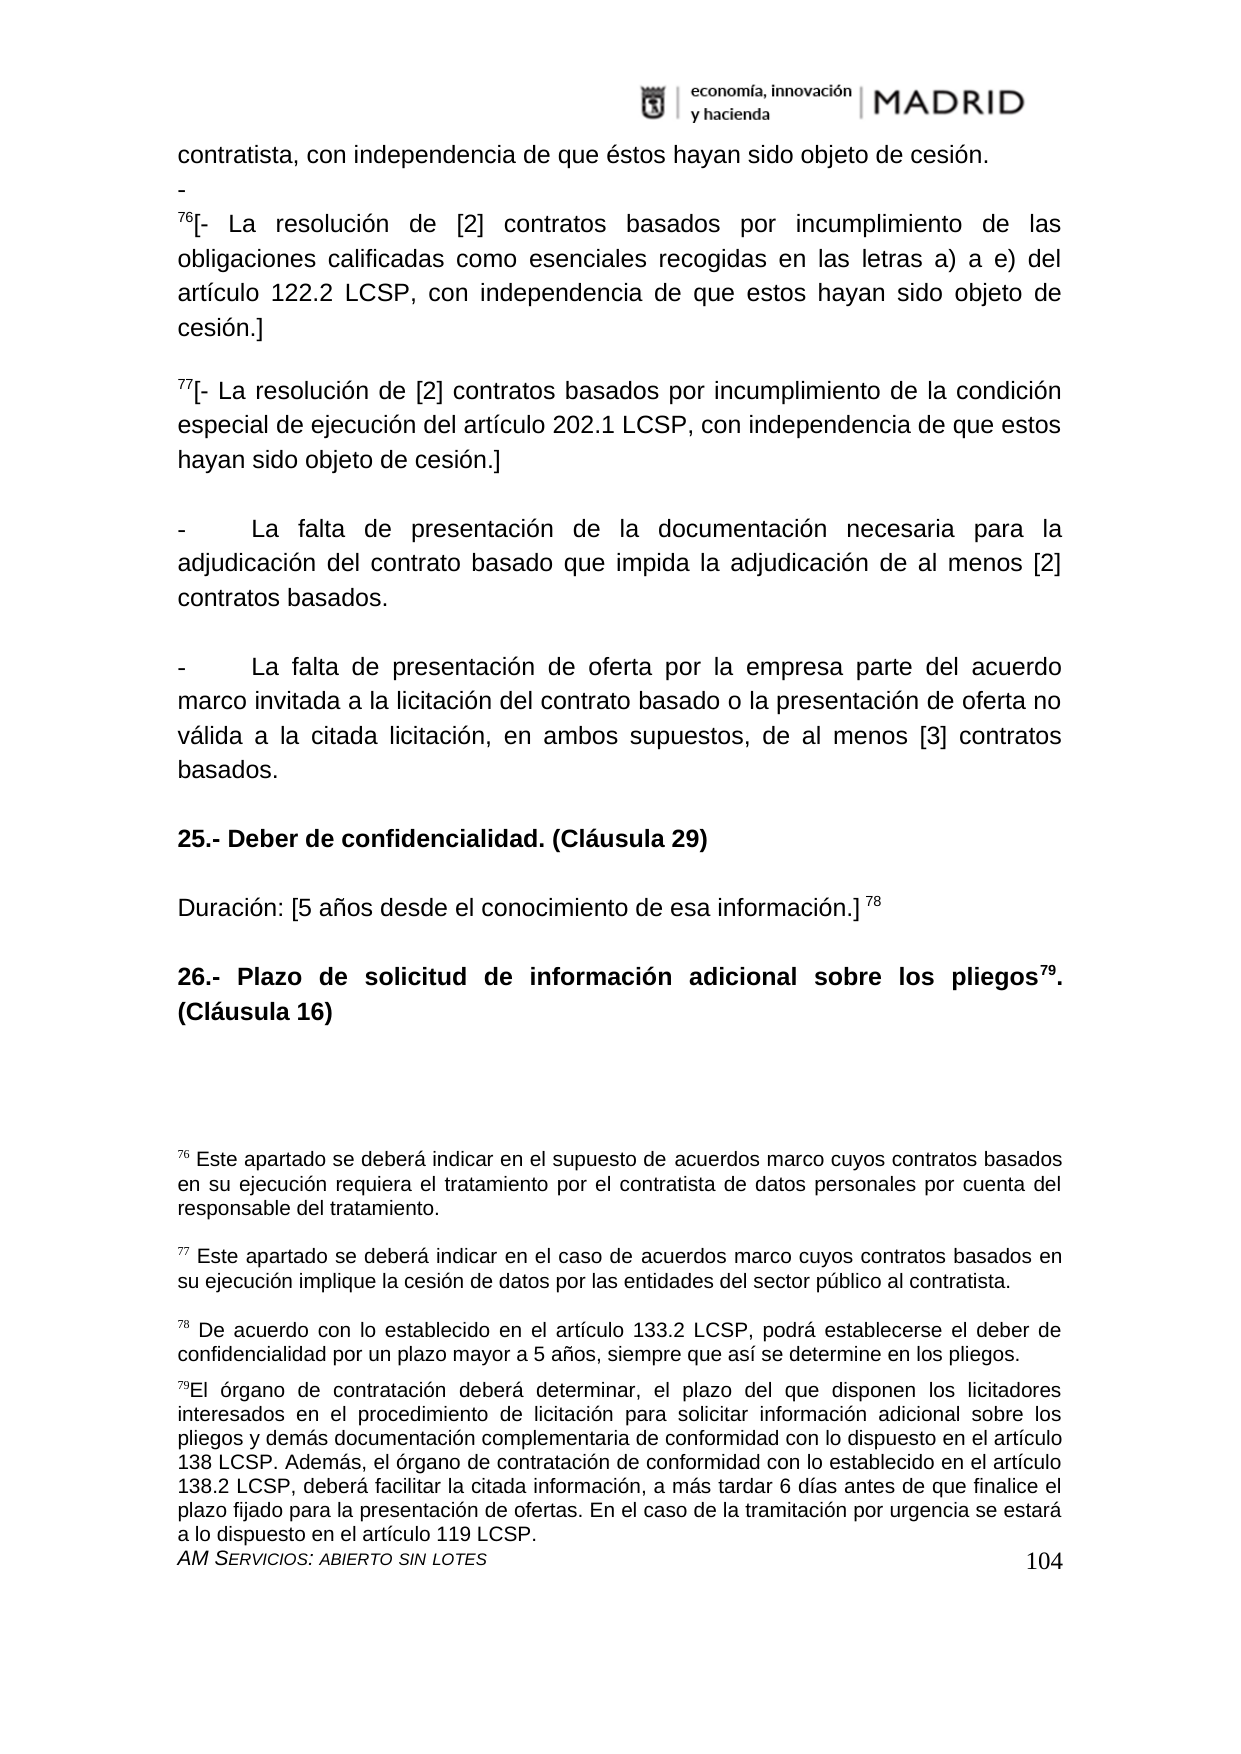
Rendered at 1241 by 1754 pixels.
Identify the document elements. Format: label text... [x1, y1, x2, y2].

list La falta de presentación de oferta por la empresa parte del acuerdo marco invitada a la licitación del contrato basado o la presentación de oferta no válida a la citada licitación, en ambos supuestos, de al menos [3] contratos basados. [177, 652, 1063, 784]
list La resolución de [2] contratos basados por causa imputable al contratista, con independencia de que éstos hayan sido objeto de cesión. [177, 140, 1063, 169]
list La falta de presentación de la documentación necesaria para la adjudicación del contrato basado que impida la adjudicación de al menos [2] contratos basados. [177, 514, 1063, 611]
text Duración: [5 años desde el conocimiento de esa información.] [177, 893, 1063, 922]
text [- La resolución de [2] contratos basados por incumplimiento de la condición especial de ejecución del artículo 202.1 LCSP, con independencia de que estos hayan sido objeto de cesión.] [177, 376, 1063, 473]
picture [620, 73, 1041, 140]
text 25.- Deber de confidencialidad. (Cláusula 29) [177, 824, 1063, 853]
text 26.- Plazo de solicitud de información adicional sobre los pliegos. (Cláusula 16) [177, 962, 1063, 1025]
text [- La resolución de [2] contratos basados por incumplimiento de las obligaciones calificadas como esenciales recogidas en las letras a) a e) del artículo 122.2 LCSP, con independencia de que estos hayan sido objeto de cesión.] [177, 209, 1063, 341]
